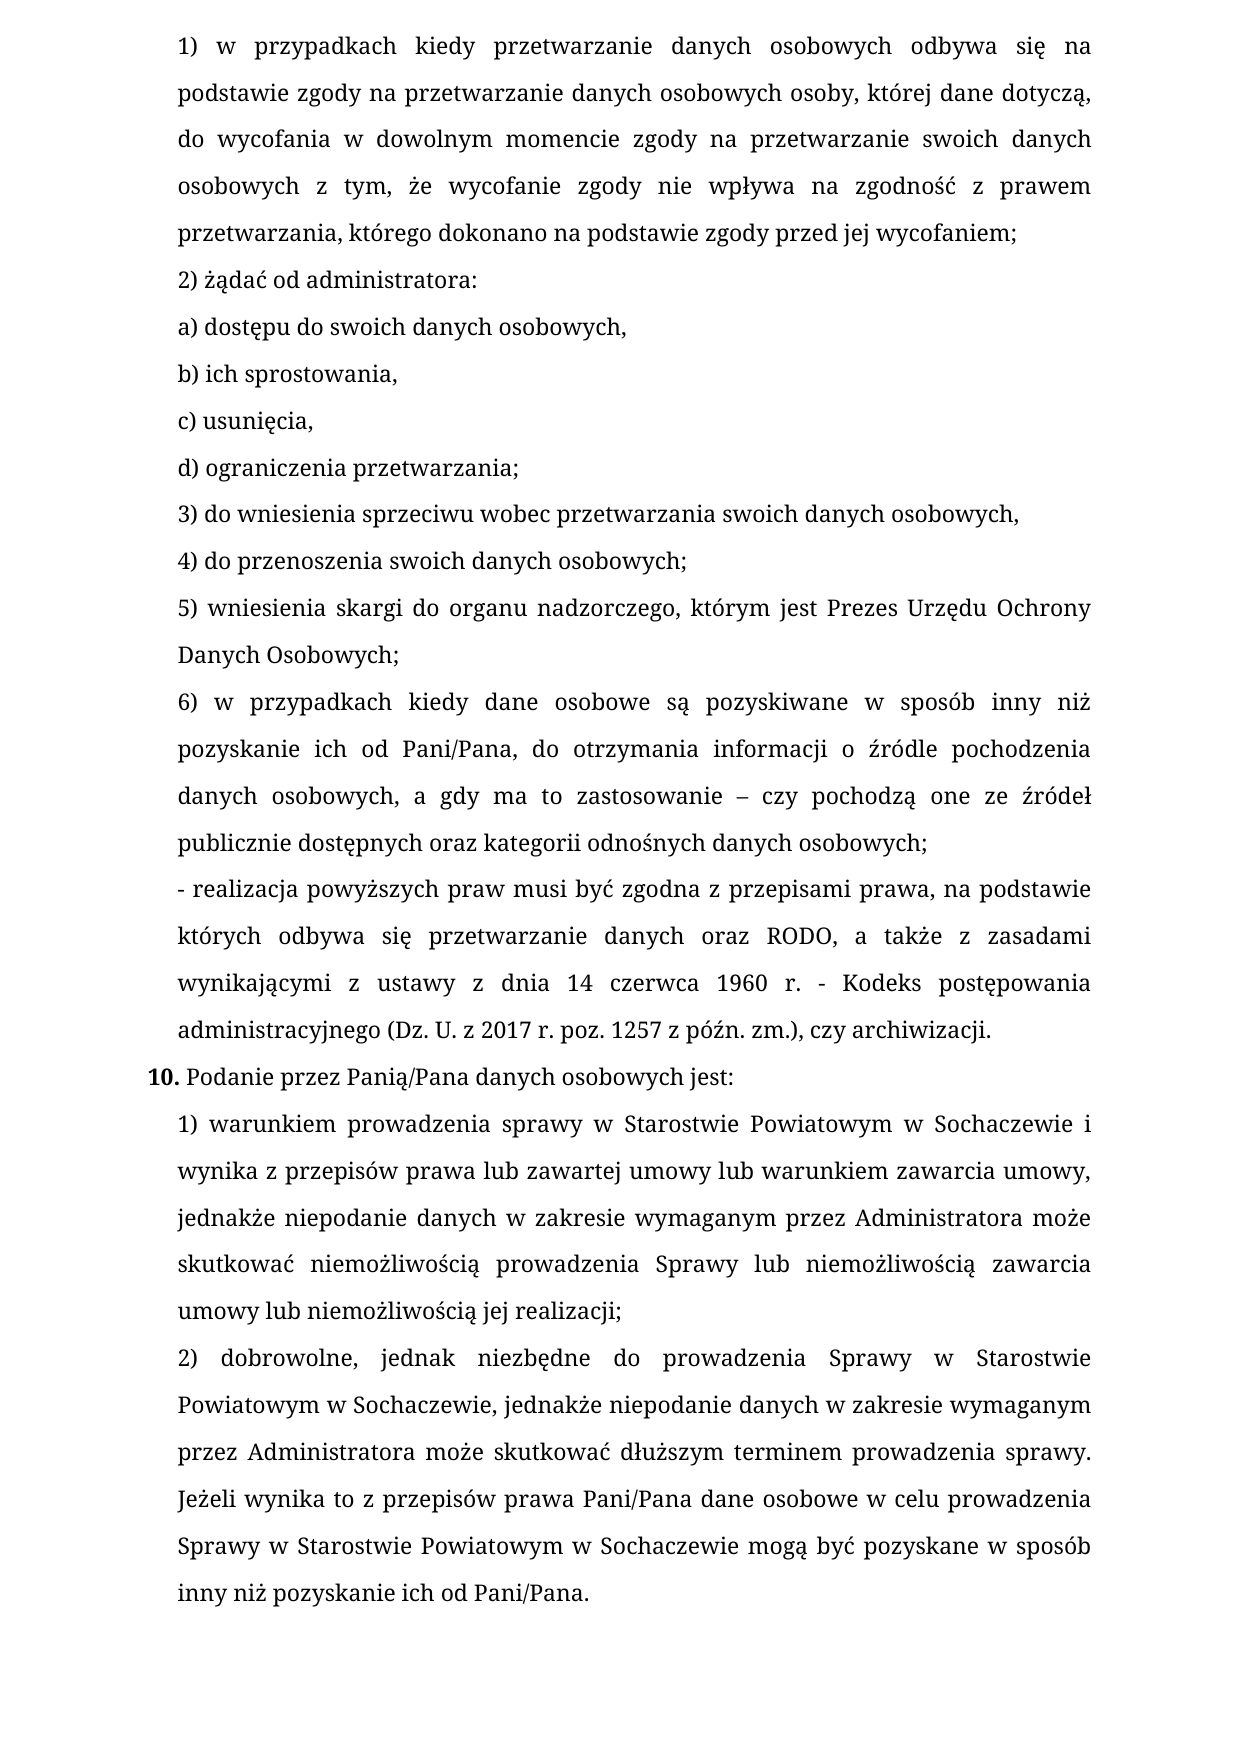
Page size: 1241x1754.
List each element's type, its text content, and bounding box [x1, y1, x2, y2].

text d) ograniczenia przetwarzania; [177, 451, 1093, 483]
text 1) warunkiem prowadzenia sprawy w Starostwie Powiatowym w Sochaczewie i wynika z przepisów prawa lub zawartej umowy lub warunkiem zawarcia umowy, jednakże niepodanie danych w zakresie wymaganym przez Administratora może skutkować niemożliwością prowadzenia Sprawy lub niemożliwością zawarcia umowy lub niemożliwością jej realizacji; [177, 1108, 1093, 1326]
text c) usunięcia, [177, 404, 1093, 436]
text 6) w przypadkach kiedy dane osobowe są pozyskiwane w sposób inny niż pozyskanie ich od Pani/Pana, do otrzymania informacji o źródle pochodzenia danych osobowych, a gdy ma to zastosowanie – czy pochodzą one ze źródeł publicznie dostępnych oraz kategorii odnośnych danych osobowych; [177, 686, 1093, 858]
text a) dostępu do swoich danych osobowych, [177, 311, 1093, 342]
text 5) wniesienia skargi do organu nadzorczego, którym jest Prezes Urzędu Ochrony Danych Osobowych; [177, 592, 1093, 670]
text 3) do wniesienia sprzeciwu wobec przetwarzania swoich danych osobowych, [177, 498, 1093, 529]
text 10. Podanie przez Panią/Pana danych osobowych jest: [148, 1061, 1093, 1092]
text - realizacja powyższych praw musi być zgodna z przepisami prawa, na podstawie których odbywa się przetwarzanie danych oraz RODO, a także z zasadami wynikającymi z ustawy z dnia 14 czerwca 1960 r. - Kodeks postępowania administracyjnego (Dz. U. z 2017 r. poz. 1257 z późn. zm.), czy archiwizacji. [177, 873, 1093, 1045]
text 2) żądać od administratora: [177, 264, 1093, 295]
text 1) w przypadkach kiedy przetwarzanie danych osobowych odbywa się na podstawie zgody na przetwarzanie danych osobowych osoby, której dane dotyczą, do wycofania w dowolnym momencie zgody na przetwarzanie swoich danych osobowych z tym, że wycofanie zgody nie wpływa na zgodność z prawem przetwarzania, którego dokonano na podstawie zgody przed jej wycofaniem; [177, 29, 1093, 248]
text 4) do przenoszenia swoich danych osobowych; [177, 545, 1093, 576]
text 2) dobrowolne, jednak niezbędne do prowadzenia Sprawy w Starostwie Powiatowym w Sochaczewie, jednakże niepodanie danych w zakresie wymaganym przez Administratora może skutkować dłuższym terminem prowadzenia sprawy. Jeżeli wynika to z przepisów prawa Pani/Pana dane osobowe w celu prowadzenia Sprawy w Starostwie Powiatowym w Sochaczewie mogą być pozyskane w sposób inny niż pozyskanie ich od Pani/Pana. [177, 1342, 1093, 1608]
text b) ich sprostowania, [177, 358, 1093, 389]
